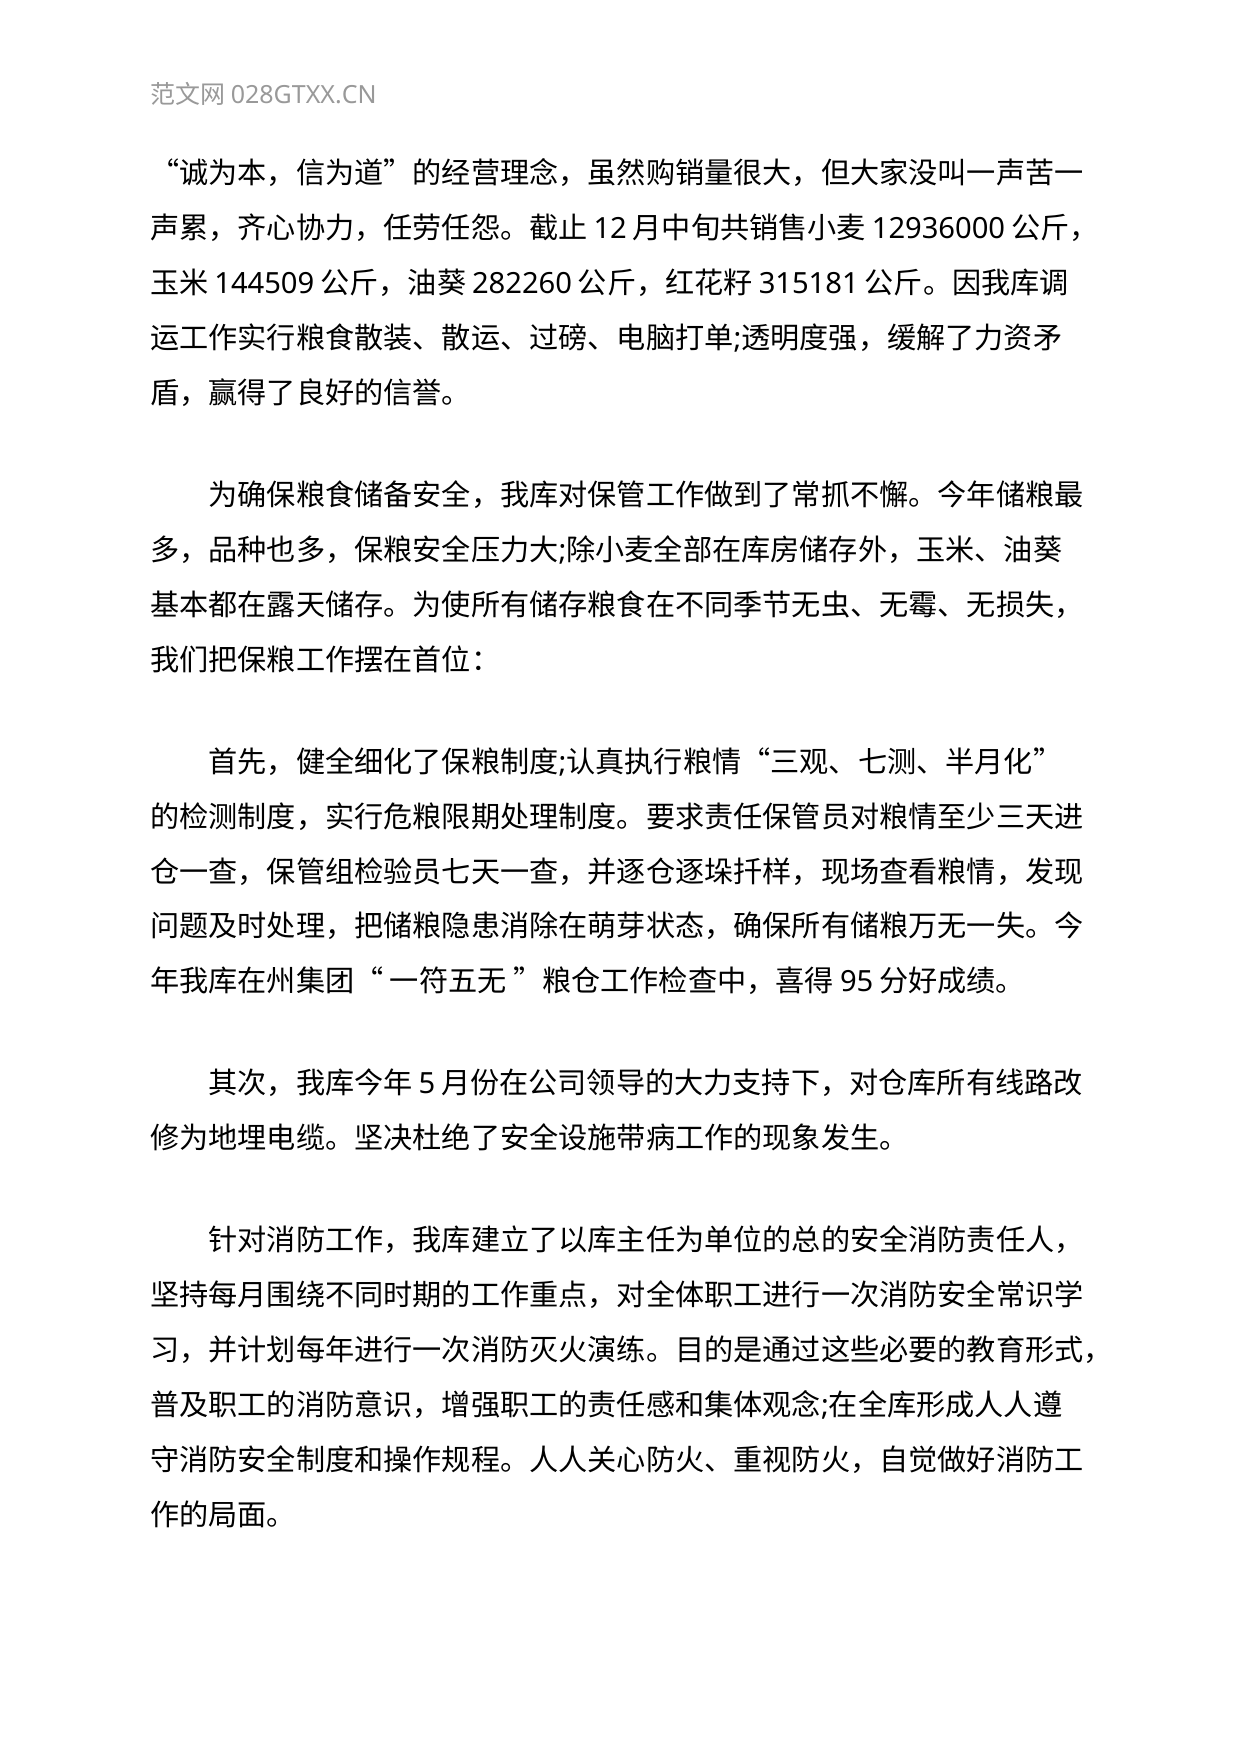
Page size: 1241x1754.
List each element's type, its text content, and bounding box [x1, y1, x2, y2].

text 其次，我库今年5月份在公司领导的大力支持下，对仓库所有线路改修为地埋电缆。坚决杜绝了安全设施带病工作的现象发生。 [150, 1060, 1090, 1157]
text 首先，健全细化了保粮制度;认真执行粮情“三观、七测、半月化”的检测制度，实行危粮限期处理制度。要求责任保管员对粮情至少三天进仓一查，保管组检验员七天一查，并逐仓逐垛扦样，现场查看粮情，发现问题及时处理，把储粮隐患消除在萌芽状态，确保所有储粮万无一失。今年我库在州集团“ 一符五无 ”粮仓工作检查中，喜得95分好成绩。 [150, 738, 1090, 1000]
text 针对消防工作，我库建立了以库主任为单位的总的安全消防责任人，坚持每月围绕不同时期的工作重点，对全体职工进行一次消防安全常识学习，并计划每年进行一次消防灭火演练。目的是通过这些必要的教育形式，普及职工的消防意识，增强职工的责任感和集体观念;在全库形成人人遵守消防安全制度和操作规程。人人关心防火、重视防火，自觉做好消防工作的局面。 [150, 1217, 1090, 1533]
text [150, 150, 1090, 412]
text 为确保粮食储备安全，我库对保管工作做到了常抓不懈。今年储粮最多，品种也多，保粮安全压力大;除小麦全部在库房储存外，玉米、油葵基本都在露天储存。为使所有储存粮食在不同季节无虫、无霉、无损失，我们把保粮工作摆在首位： [150, 472, 1090, 679]
